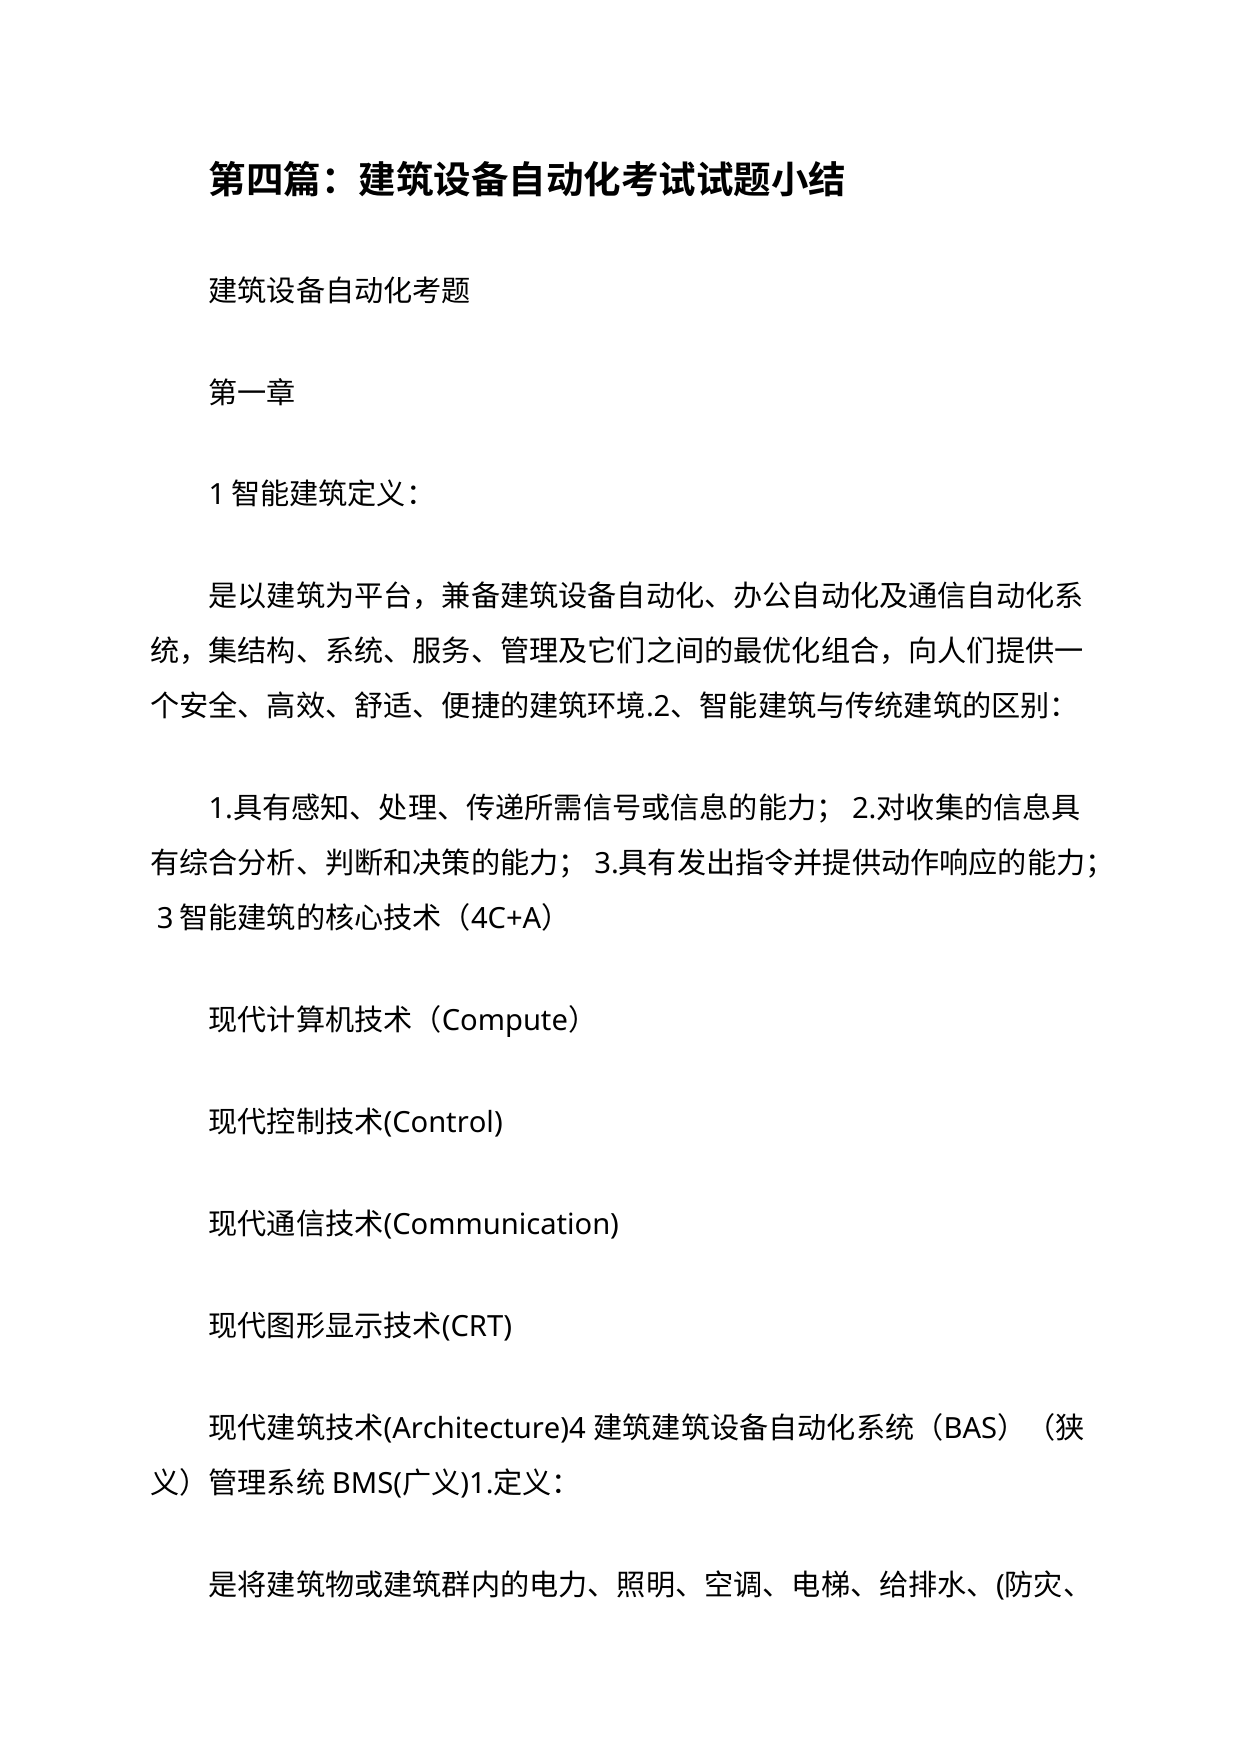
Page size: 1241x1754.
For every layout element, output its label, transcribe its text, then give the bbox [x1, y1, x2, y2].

text 现代控制技术(Control) [150, 1099, 1090, 1141]
text 第四篇：建筑设备自动化考试试题小结 [150, 150, 1090, 204]
text 现代通信技术(Communication) [150, 1201, 1090, 1243]
text 是以建筑为平台，兼备建筑设备自动化、办公自动化及通信自动化系统，集结构、系统、服务、管理及它们之间的最优化组合，向人们提供一个安全、高效、舒适、便捷的建筑环境.2、智能建筑与传统建筑的区别： [150, 573, 1090, 725]
text 第一章 [150, 369, 1090, 411]
text 现代计算机技术（Compute） [150, 997, 1090, 1039]
text 建筑设备自动化考题 [150, 267, 1090, 310]
text 现代建筑技术(Architecture)4 建筑建筑设备自动化系统（BAS）（狭义）管理系统 BMS(广义)1.定义： [150, 1404, 1090, 1502]
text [150, 1562, 1090, 1604]
text 1.具有感知、处理、传递所需信号或信息的能力； 2.对收集的信息具有综合分析、判断和决策的能力； 3.具有发出指令并提供动作响应的能力； 3智能建筑的核心技术（4C+A） [150, 785, 1090, 937]
text 1智能建筑定义： [150, 471, 1090, 513]
text 现代图形显示技术(CRT) [150, 1303, 1090, 1345]
